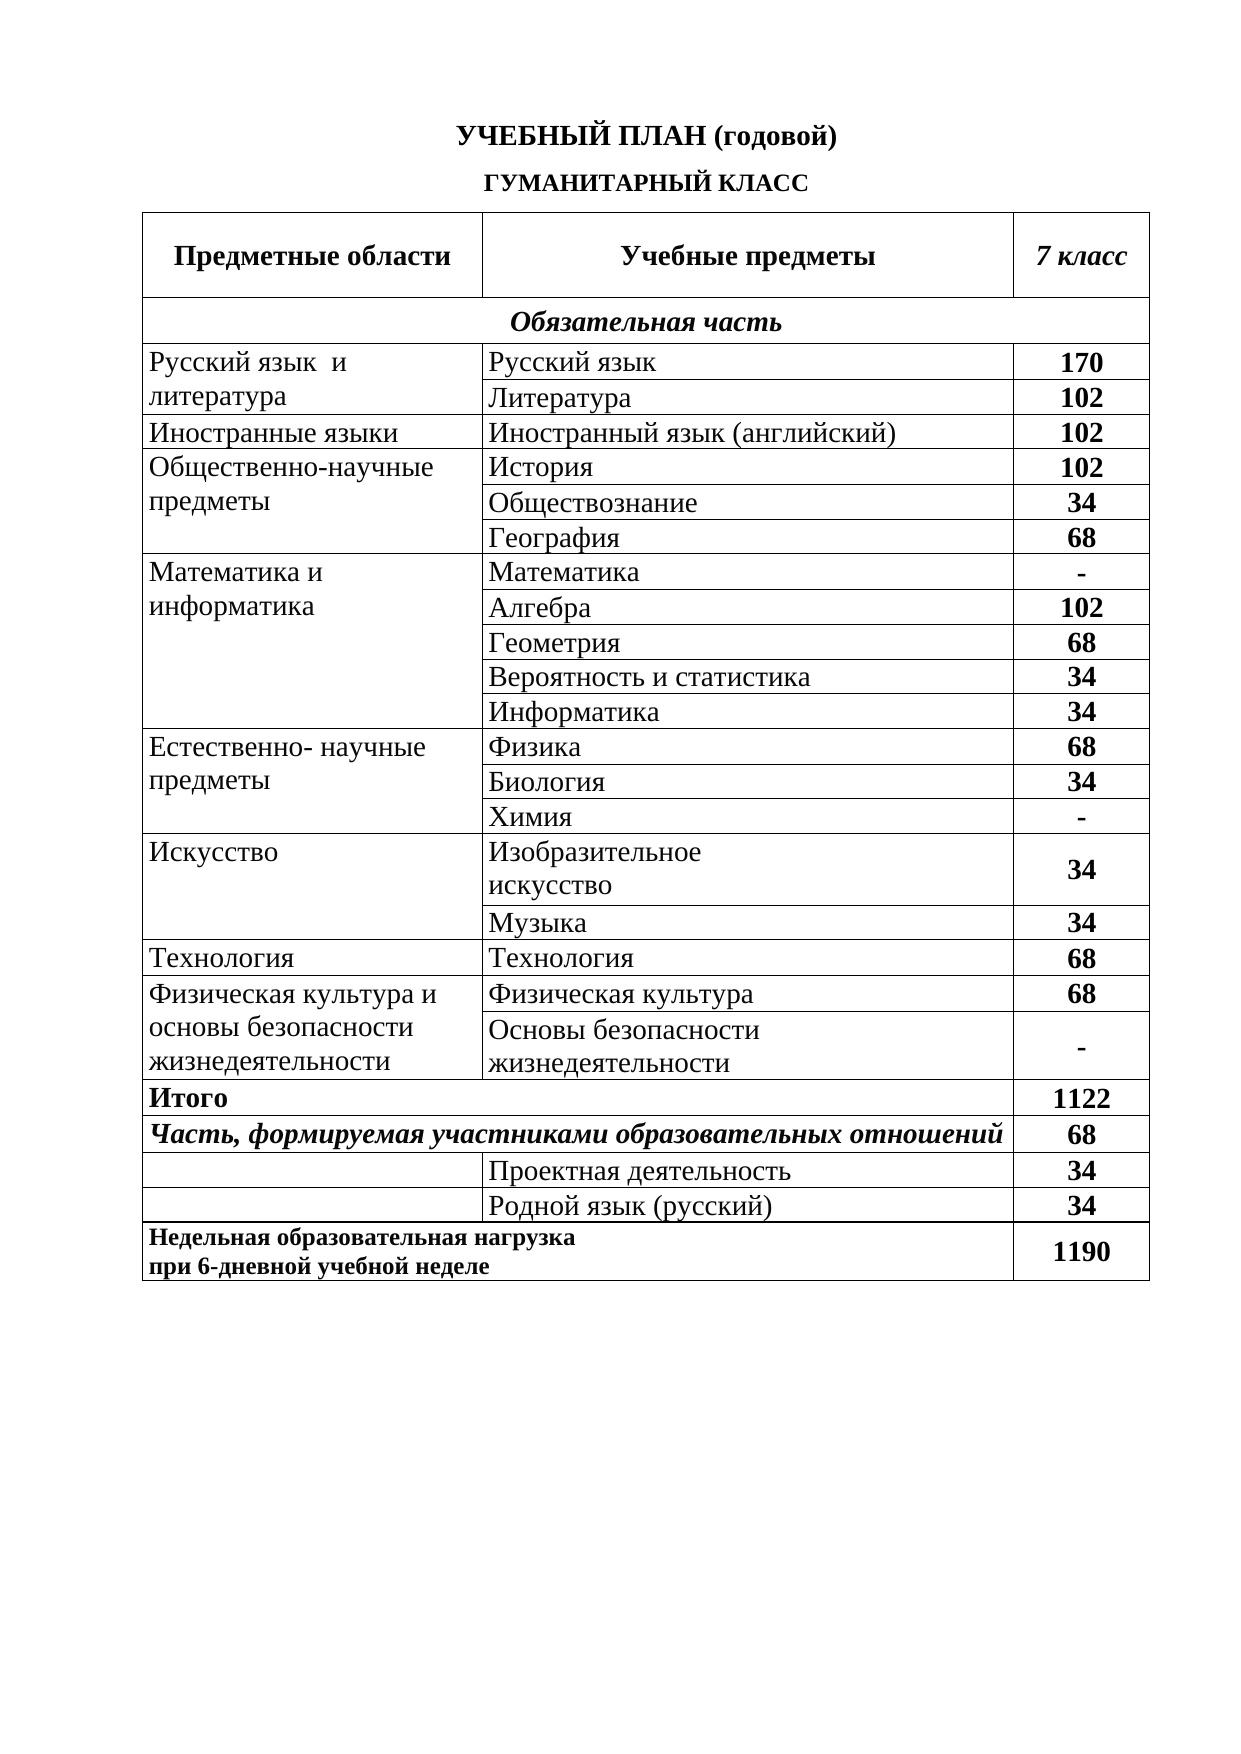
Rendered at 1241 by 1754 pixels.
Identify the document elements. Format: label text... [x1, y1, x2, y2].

table_cell 68 [1014, 729, 1149, 763]
table_header Предметные области [143, 213, 482, 297]
table_cell 102 [1014, 449, 1149, 484]
table_cell - [1014, 799, 1149, 833]
table_cell География [483, 520, 1013, 553]
table_cell 68 [1014, 940, 1149, 975]
table_cell Проектная деятельность [483, 1153, 1013, 1187]
table_cell Информатика [483, 694, 1013, 728]
text УЧЕБНЫЙ ПЛАН (годовой) [141, 118, 1152, 152]
table_cell 102 [1014, 415, 1149, 448]
table_cell Обществознание [483, 485, 1013, 519]
table_cell 34 [1014, 1188, 1149, 1221]
table_cell 68 [1014, 520, 1149, 553]
table_cell 1122 [1014, 1080, 1149, 1115]
table_cell Недельная образовательная нагрузка при 6-дневной учебной неделе [143, 1223, 1013, 1280]
table_cell История [483, 449, 1013, 484]
table_cell Музыка [483, 906, 1013, 939]
table_cell Алгебра [483, 590, 1013, 624]
table_cell Естественно- научные предметы [143, 729, 482, 833]
table_cell Основы безопасности жизнедеятельности [483, 1012, 1013, 1079]
table_cell - [1014, 554, 1149, 589]
table_header 7 класс [1014, 213, 1149, 297]
table_cell Общественно-научные предметы [143, 449, 482, 553]
table_cell Геометрия [483, 625, 1013, 658]
table_cell Искусство [143, 834, 482, 939]
table_cell Технология [483, 940, 1013, 975]
table_cell 170 [1014, 344, 1149, 379]
table_header Учебные предметы [483, 213, 1013, 297]
table_cell 68 [1014, 1116, 1149, 1152]
table_cell 102 [1014, 590, 1149, 624]
table_cell 34 [1014, 906, 1149, 939]
table_cell Изобразительное искусство [483, 834, 1013, 904]
table_cell Русский язык и литература [143, 344, 482, 414]
table_cell Обязательная часть [143, 298, 1149, 343]
table_cell Математика [483, 554, 1013, 589]
table_cell 1190 [1014, 1223, 1149, 1280]
table_cell Иностранный язык (английский) [483, 415, 1013, 448]
table_cell 34 [1014, 1153, 1149, 1187]
table_cell Технология [143, 940, 482, 975]
table_cell Литература [483, 380, 1013, 414]
table_cell Биология [483, 765, 1013, 798]
table_cell Химия [483, 799, 1013, 833]
table_cell - [1014, 1012, 1149, 1079]
table_cell Часть, формируемая участниками образовательных отношений [143, 1116, 1013, 1152]
table_cell 34 [1014, 765, 1149, 798]
table_cell Вероятность и статистика [483, 660, 1013, 693]
text ГУМАНИТАРНЫЙ КЛАСС [141, 168, 1152, 197]
table_cell 34 [1014, 834, 1149, 904]
table_cell Физика [483, 729, 1013, 763]
table_cell 102 [1014, 380, 1149, 414]
table_cell Физическая культура и основы безопасности жизнедеятельности [143, 976, 482, 1079]
table_cell [143, 1153, 482, 1187]
table_cell [143, 1188, 482, 1221]
table_cell Итого [143, 1080, 1013, 1115]
table_cell Математика и информатика [143, 554, 482, 728]
table_cell 34 [1014, 660, 1149, 693]
table_cell 34 [1014, 485, 1149, 519]
table_cell Иностранные языки [143, 415, 482, 448]
table_cell 34 [1014, 694, 1149, 728]
table_cell 68 [1014, 976, 1149, 1011]
table_cell 68 [1014, 625, 1149, 658]
table_cell Русский язык [483, 344, 1013, 379]
table_cell Физическая культура [483, 976, 1013, 1011]
table_cell Родной язык (русский) [483, 1188, 1013, 1221]
